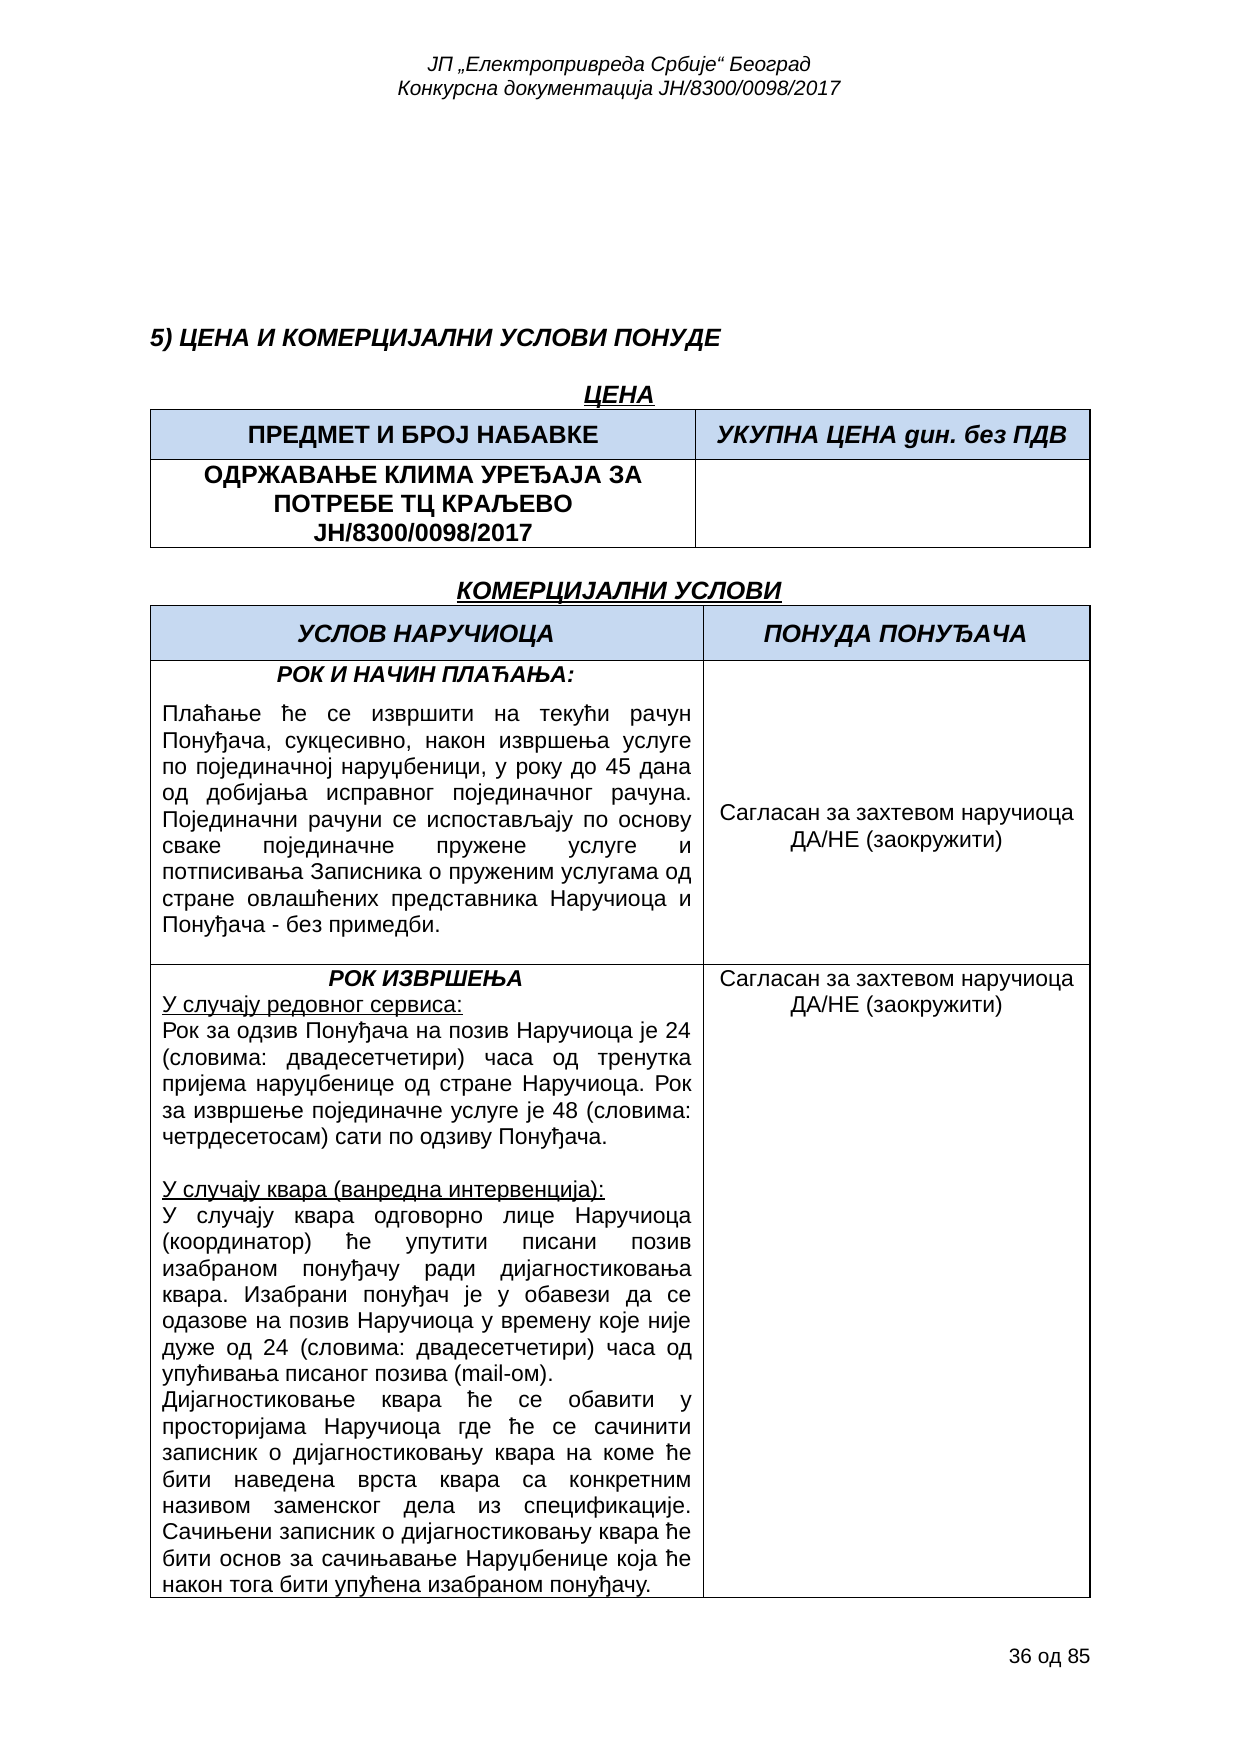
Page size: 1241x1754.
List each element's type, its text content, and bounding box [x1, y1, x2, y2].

text КОМЕРЦИЈАЛНИ УСЛОВИ [150, 576, 1090, 605]
table_header УСЛОВ НАРУЧИОЦА [151, 606, 703, 660]
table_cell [151, 965, 703, 1597]
table_cell [696, 460, 1089, 547]
table_cell РОК И НАЧИН ПЛАЋАЊА: Плаћање ће се извршити на текући рачун Понуђача, сукцесивно, након извршења услуге по појединачној наруџбеници, у року до 45 дана од добијања исправног појединачног рачуна. Појединачни рачуни се испостављају по основу сваке појединачне пружене услуге и потписивања Записника о пруженим услугама од стране овлашћених представника Наручиоца и Понуђача - без примедби. [151, 661, 703, 964]
table_header ПОНУДА ПОНУЂАЧА [704, 606, 1089, 660]
table_cell Сагласан за захтевом наручиоца ДА/НЕ (заокружити) [704, 661, 1089, 964]
table_header ПРЕДМЕТ И БРОЈ НАБАВКЕ [151, 410, 695, 459]
table_header УКУПНА ЦЕНА дин. без ПДВ [696, 410, 1089, 459]
table_cell ОДРЖАВАЊЕ КЛИМА УРЕЂАЈА ЗА ПОТРЕБЕ ТЦ КРАЉЕВО ЈН/8300/0098/2017 [151, 460, 695, 547]
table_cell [704, 965, 1089, 1597]
text ЦЕНА [150, 380, 1090, 409]
text 5) ЦЕНА И КОМЕРЦИЈАЛНИ УСЛОВИ ПОНУДЕ [150, 322, 1090, 351]
